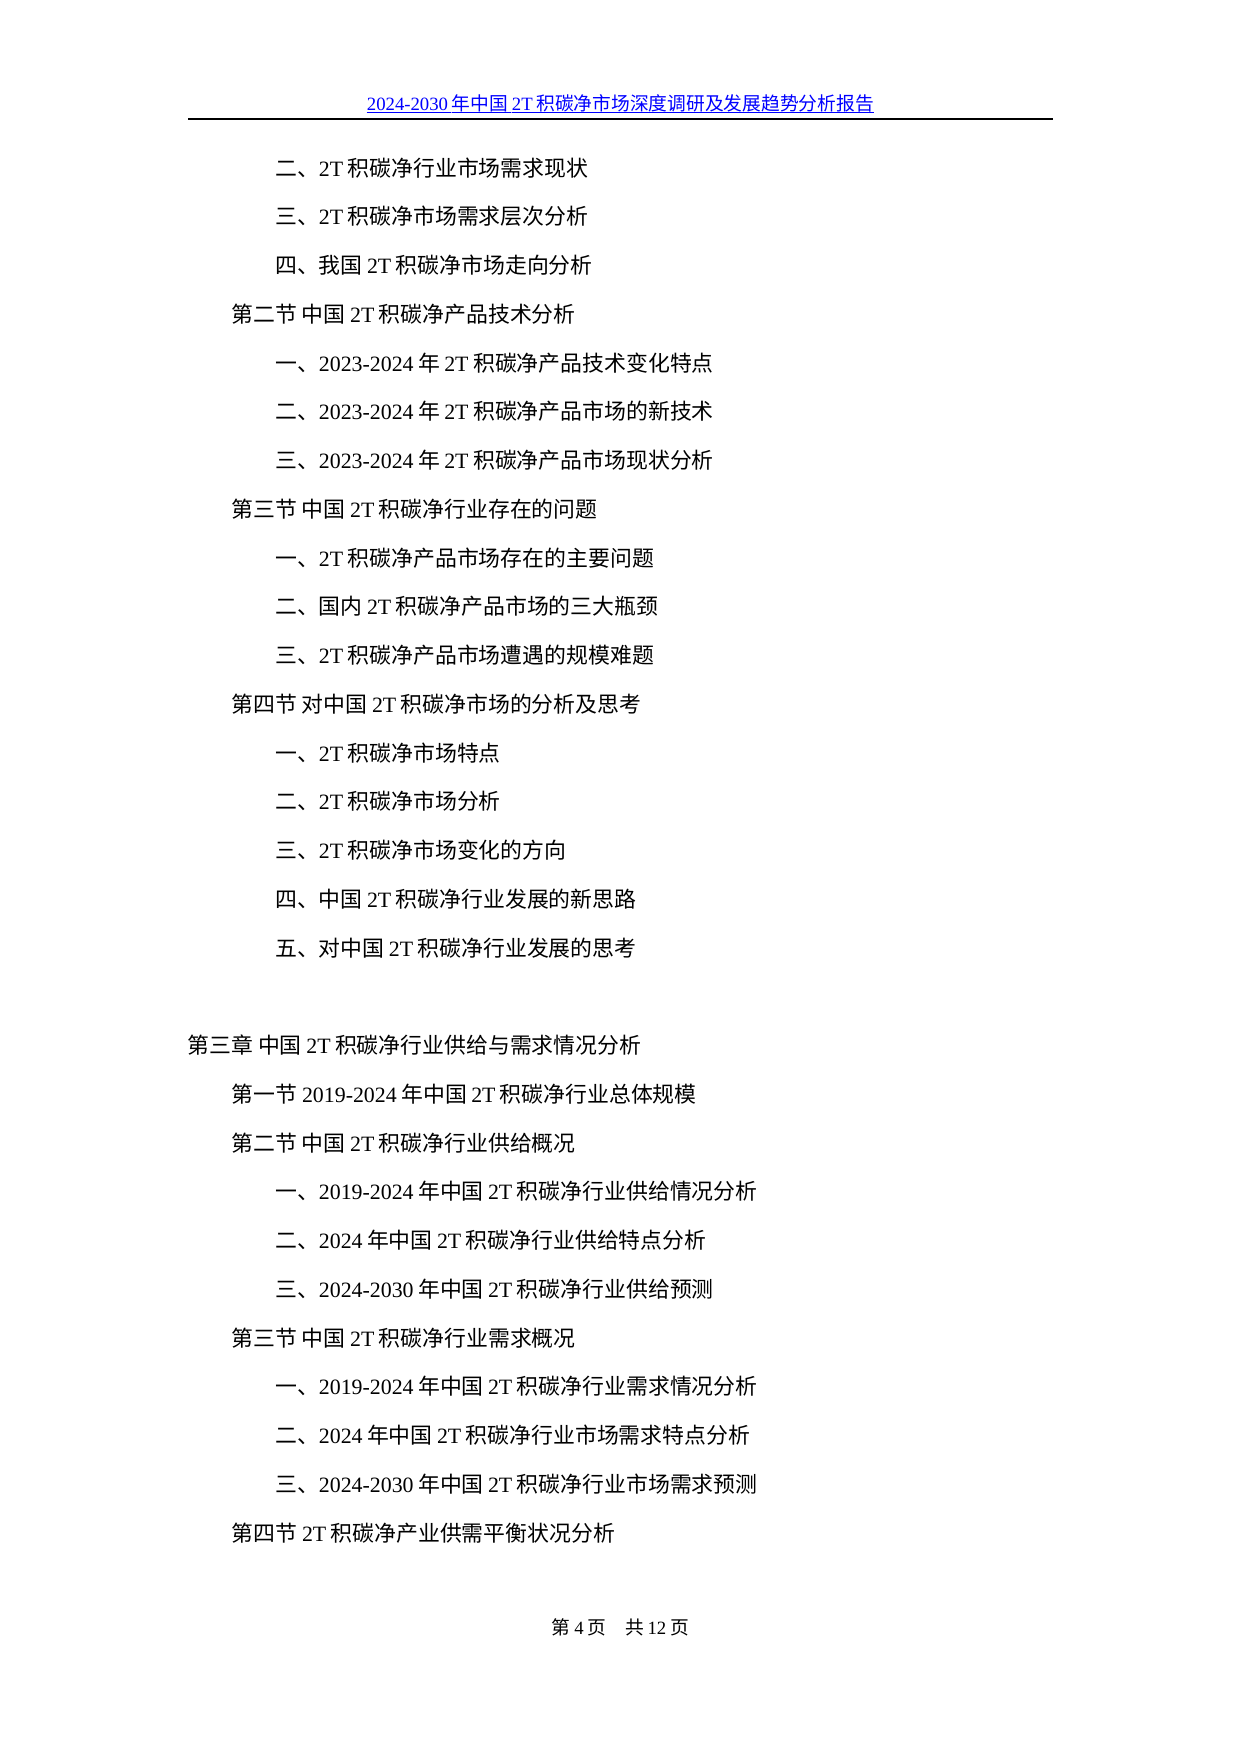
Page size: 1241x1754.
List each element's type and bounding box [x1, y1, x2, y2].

text [187, 150, 1053, 1548]
